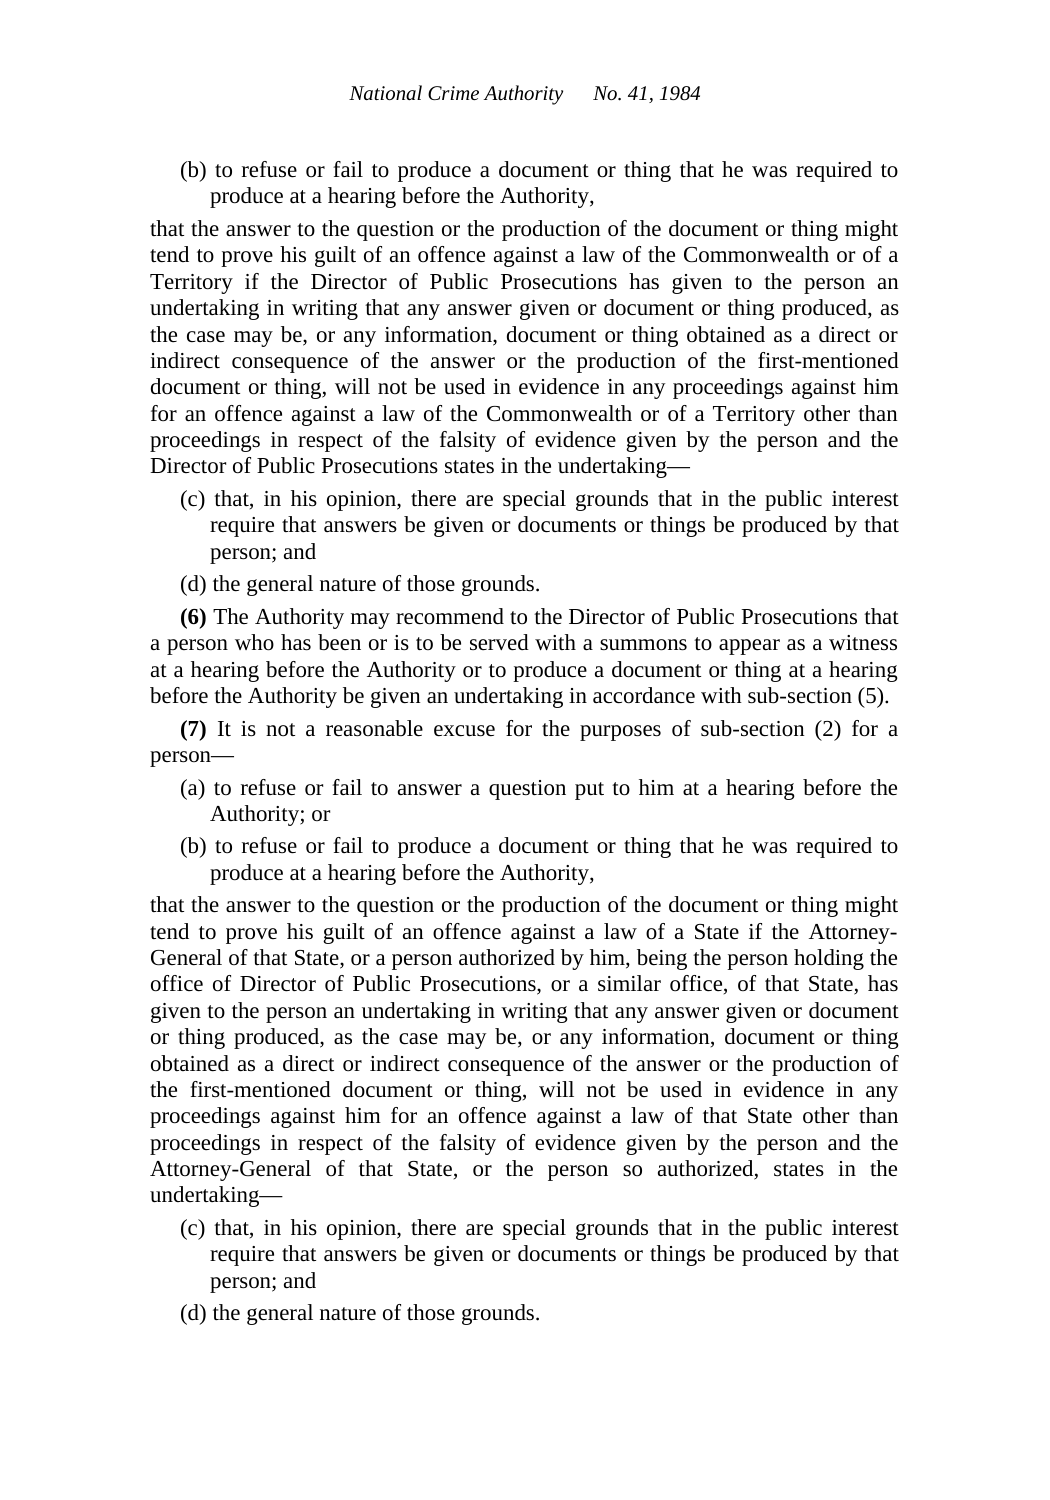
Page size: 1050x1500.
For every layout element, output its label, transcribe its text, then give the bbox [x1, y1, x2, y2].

list (a) to refuse or fail to answer a question put to him at a hearing before the Authority; or [180, 773, 900, 826]
text (7) It is not a reasonable excuse for the purposes of sub-section (2) for a person— [150, 714, 900, 767]
list (b) to refuse or fail to produce a document or thing that he was required to produce at a hearing before the Authority, [180, 156, 900, 209]
text that the answer to the question or the production of the document or thing might tend to prove his guilt of an offence against a law of the Commonwealth or of a Territory if the Director of Public Prosecutions has given to the person an undertaking in writing that any answer given or document or thing produced, as the case may be, or any information, document or thing obtained as a direct or indirect consequence of the answer or the production of the first-mentioned document or thing, will not be used in evidence in any proceedings against him for an offence against a law of the Commonwealth or of a Territory other than proceedings in respect of the falsity of evidence given by the person and the Director of Public Prosecutions states in the undertaking— [150, 215, 900, 479]
text that the answer to the question or the production of the document or thing might tend to prove his guilt of an offence against a law of a State if the Attorney-General of that State, or a person authorized by him, being the person holding the office of Director of Public Prosecutions, or a similar office, of that State, has given to the person an undertaking in writing that any answer given or document or thing produced, as the case may be, or any information, document or thing obtained as a direct or indirect consequence of the answer or the production of the first-mentioned document or thing, will not be used in evidence in any proceedings against him for an offence against a law of that State other than proceedings in respect of the falsity of evidence given by the person and the Attorney-General of that State, or the person so authorized, states in the undertaking— [150, 891, 900, 1208]
list (c) that, in his opinion, there are special grounds that in the public interest require that answers be given or documents or things be produced by that person; and [180, 1214, 900, 1293]
list (d) the general nature of those grounds. [180, 570, 900, 597]
list (b) to refuse or fail to produce a document or thing that he was required to produce at a hearing before the Authority, [180, 832, 900, 885]
list (d) the general nature of those grounds. [180, 1299, 900, 1326]
text (6) The Authority may recommend to the Director of Public Prosecutions that a person who has been or is to be served with a summons to appear as a witness at a hearing before the Authority or to produce a document or thing at a hearing before the Authority be given an undertaking in accordance with sub-section (5). [150, 603, 900, 708]
list (c) that, in his opinion, there are special grounds that in the public interest require that answers be given or documents or things be produced by that person; and [180, 485, 900, 564]
